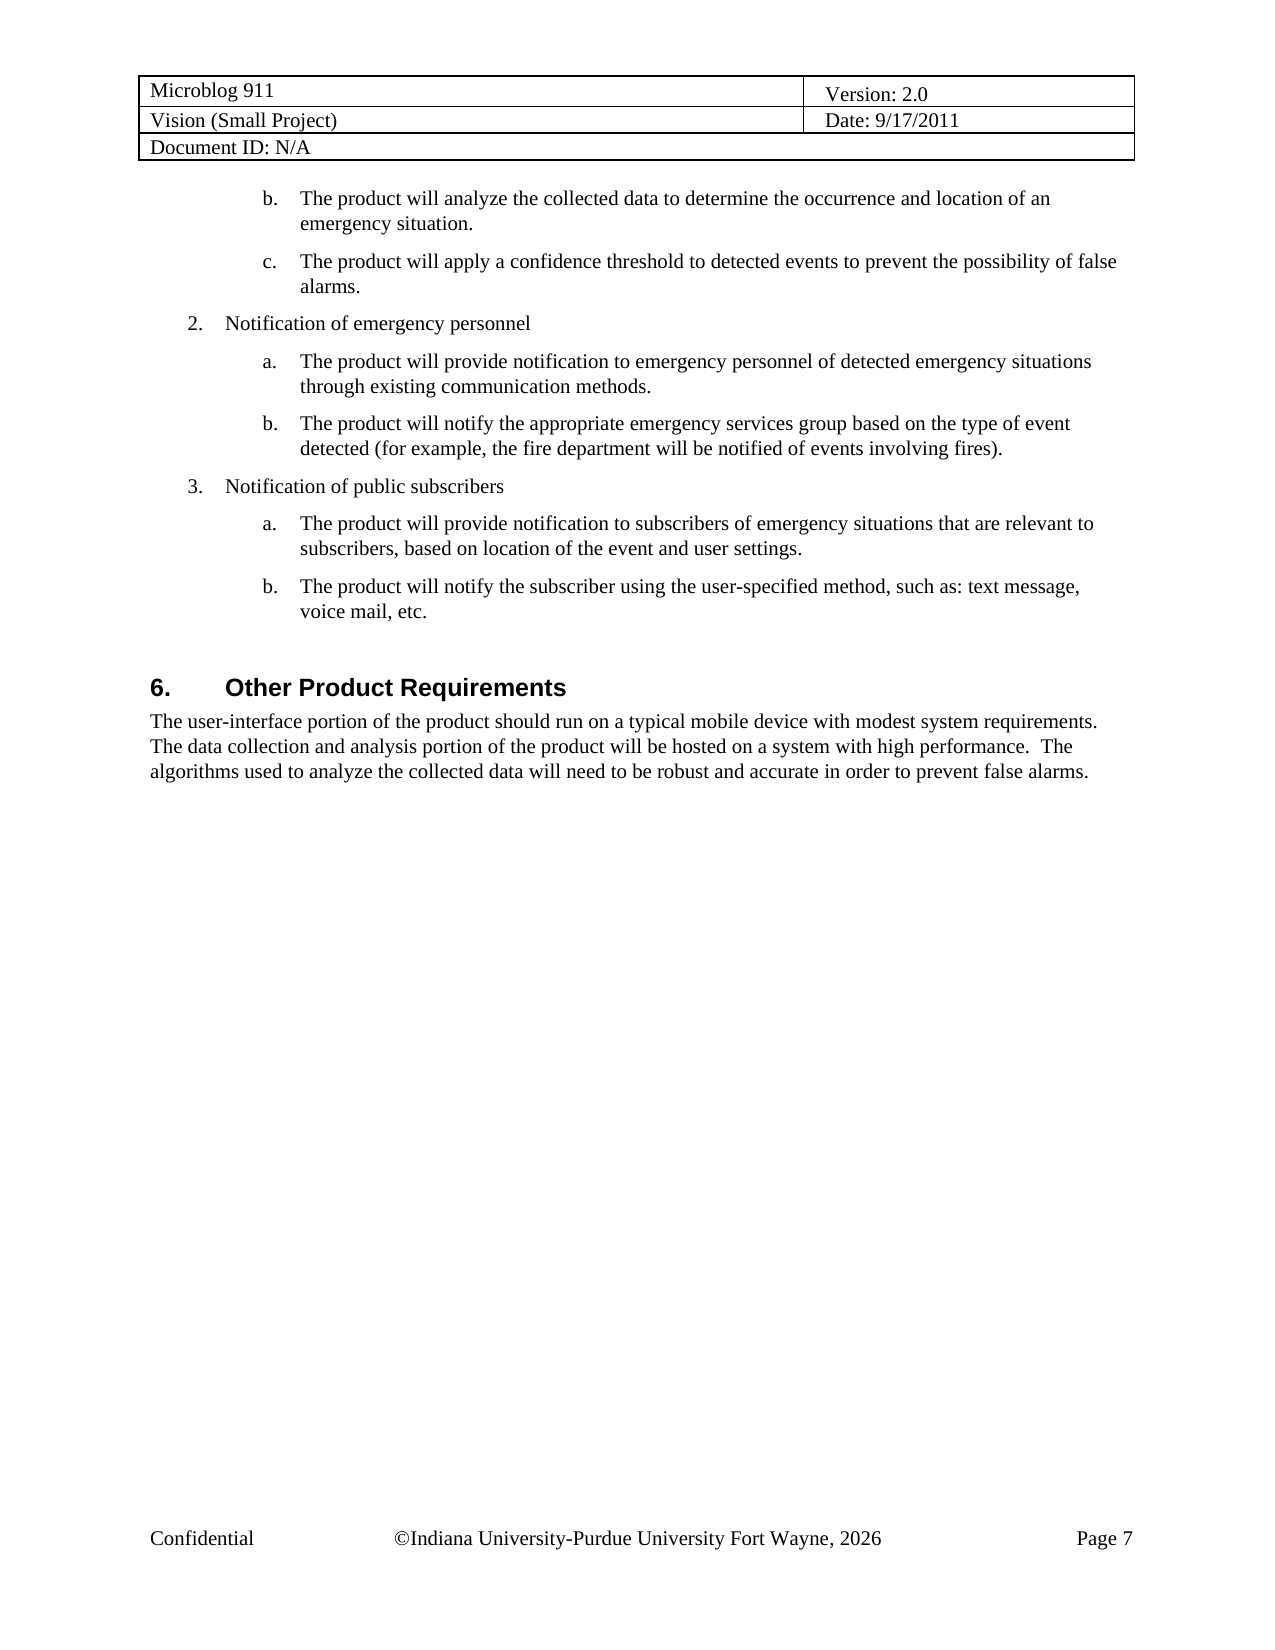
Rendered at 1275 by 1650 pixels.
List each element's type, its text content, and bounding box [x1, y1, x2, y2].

list The product will notify the subscriber using the user-specified method, such as: text message, voice mail, etc. [262, 573, 1125, 623]
list Notification of public subscribers [187, 473, 1125, 498]
list The product will provide notification to emergency personnel of detected emergency situations through existing communication methods. [262, 348, 1125, 398]
list The product will analyze the collected data to determine the occurrence and location of an emergency situation. [262, 185, 1125, 235]
text The user-interface portion of the product should run on a typical mobile device with modest system requirements. The data collection and analysis portion of the product will be hosted on a system with high performance. The algorithms used to analyze the collected data will need to be robust and accurate in order to prevent false alarms. [150, 708, 1125, 783]
list The product will provide notification to subscribers of emergency situations that are relevant to subscribers, based on location of the event and user settings. [262, 510, 1125, 560]
list The product will apply a confidence threshold to detected events to prevent the possibility of false alarms. [262, 248, 1125, 298]
subtitle Other Product Requirements [150, 673, 1125, 702]
list Notification of emergency personnel [187, 310, 1125, 335]
list The product will notify the appropriate emergency services group based on the type of event detected (for example, the fire department will be notified of events involving fires). [262, 410, 1125, 460]
